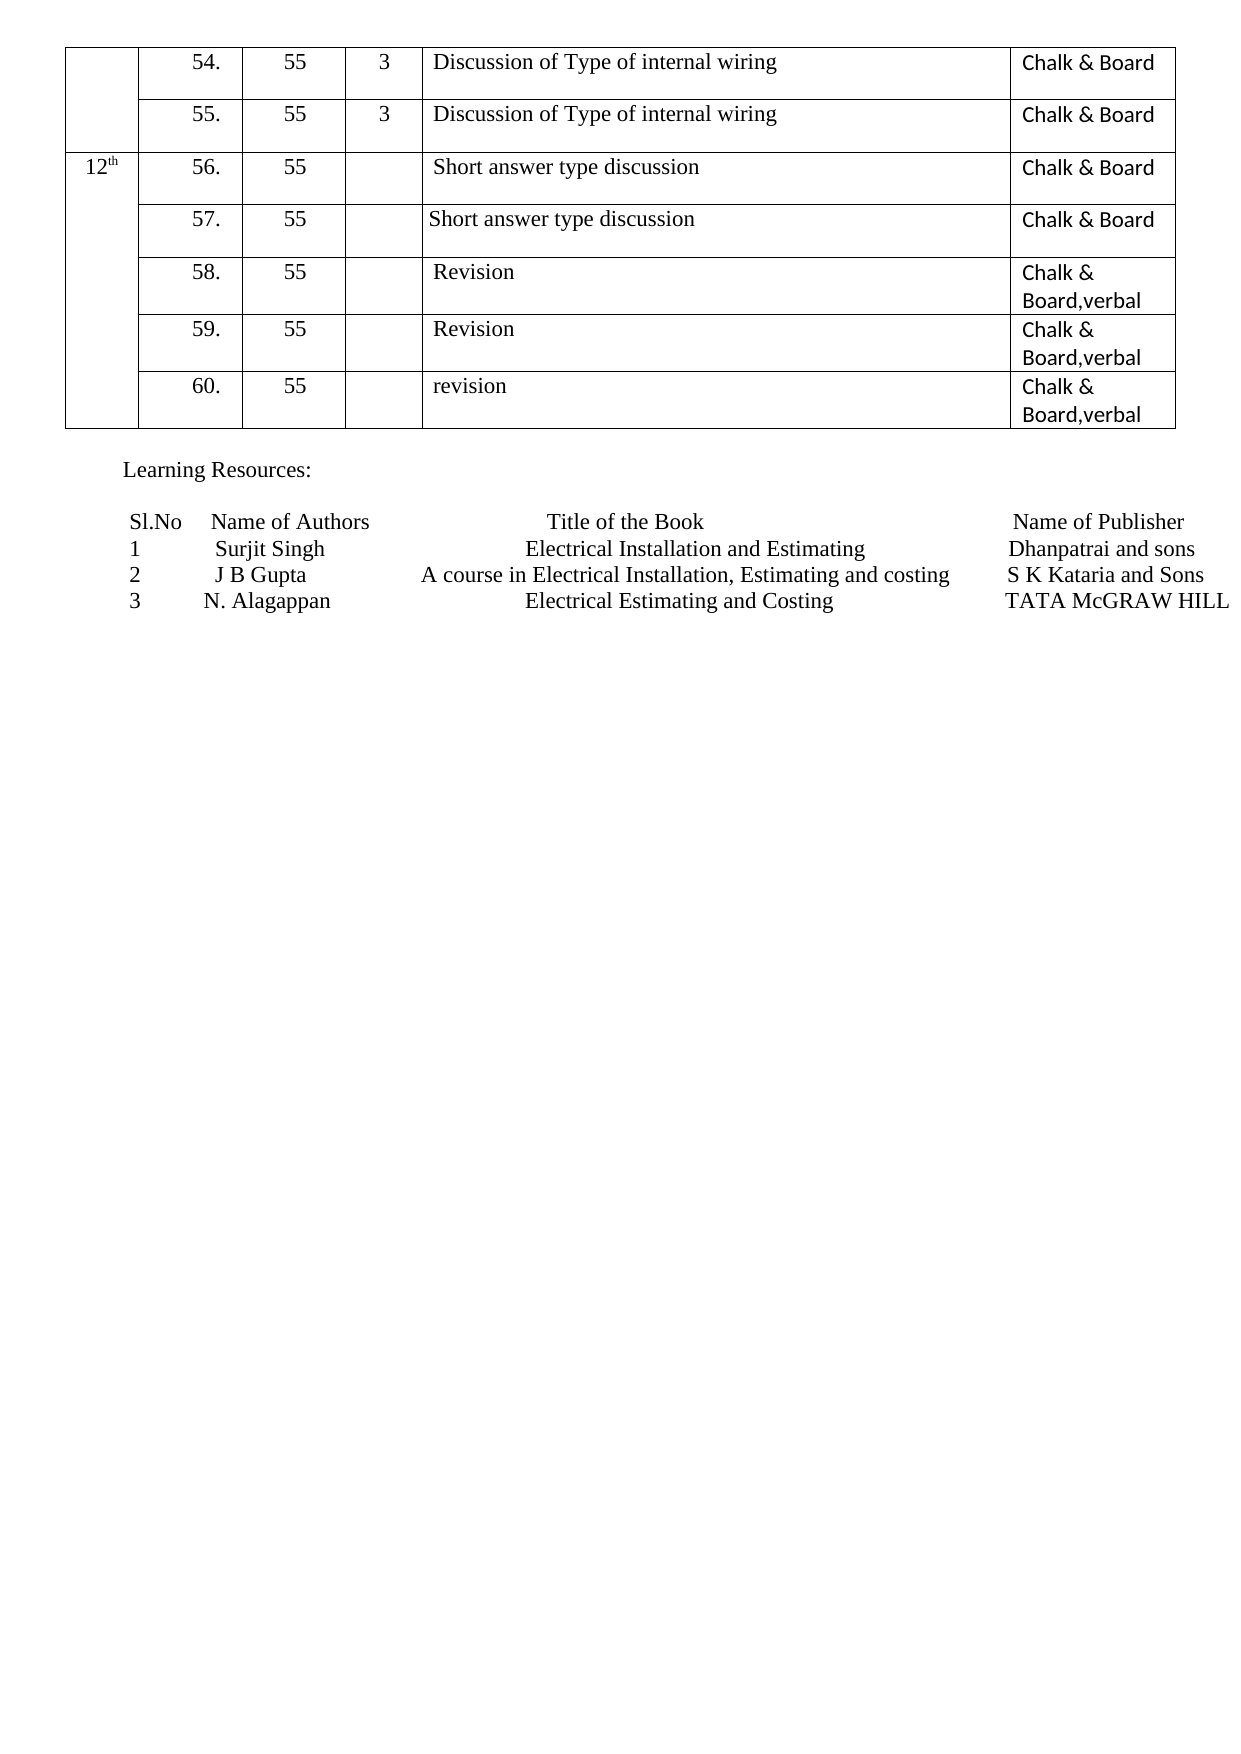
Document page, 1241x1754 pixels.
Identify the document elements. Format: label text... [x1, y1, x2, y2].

table_cell 55 [243, 258, 345, 314]
text Learning Resources: [54, 456, 1232, 482]
table_cell 55 [243, 315, 345, 371]
table_cell Chalk & Board [1011, 100, 1175, 152]
table_cell Discussion of Type of internal wiring [423, 48, 1010, 99]
table_cell Chalk & Board [1011, 205, 1175, 257]
table_cell 55 [243, 205, 345, 257]
table_cell 3 [346, 48, 422, 99]
table_cell Revision [423, 258, 1010, 314]
table_cell 12th [66, 153, 138, 428]
table_cell 55 [243, 48, 345, 99]
table_cell [346, 258, 422, 314]
table_cell 57. [139, 205, 242, 257]
table_cell Chalk & Board [1011, 48, 1175, 99]
table_cell 55 [243, 372, 345, 428]
table_cell Discussion of Type of internal wiring [423, 100, 1010, 152]
text 3 N. Alagappan Electrical Estimating and Costing TATA McGRAW HILL [54, 587, 1232, 614]
table_cell 59. [139, 315, 242, 371]
table_cell Short answer type discussion [423, 205, 1010, 257]
table_cell 55 [243, 153, 345, 204]
table_cell revision [423, 372, 1010, 428]
table_cell 60. [139, 372, 242, 428]
table_cell 55 [243, 100, 345, 152]
text 2 J B Gupta A course in Electrical Installation, Estimating and costing S K Kataria and Sons [54, 561, 1232, 587]
table_cell Chalk & Board [1011, 153, 1175, 204]
table_cell [346, 315, 422, 371]
table_cell [346, 372, 422, 428]
table_cell 55. [139, 100, 242, 152]
table_cell 3 [346, 100, 422, 152]
text Sl.No Name of Authors Title of the Book Name of Publisher [54, 508, 1232, 535]
table_cell [346, 153, 422, 204]
table_cell 56. [139, 153, 242, 204]
table_cell [346, 205, 422, 257]
text 1 Surjit Singh Electrical Installation and Estimating Dhanpatrai and sons [54, 535, 1232, 561]
table_cell Short answer type discussion [423, 153, 1010, 204]
table_cell 54. [139, 48, 242, 99]
table_cell Revision [423, 315, 1010, 371]
table_cell 58. [139, 258, 242, 314]
table_cell Chalk & Board,verbal [1011, 258, 1175, 314]
table_cell Chalk & Board,verbal [1011, 372, 1175, 428]
table_cell Chalk & Board,verbal [1011, 315, 1175, 371]
